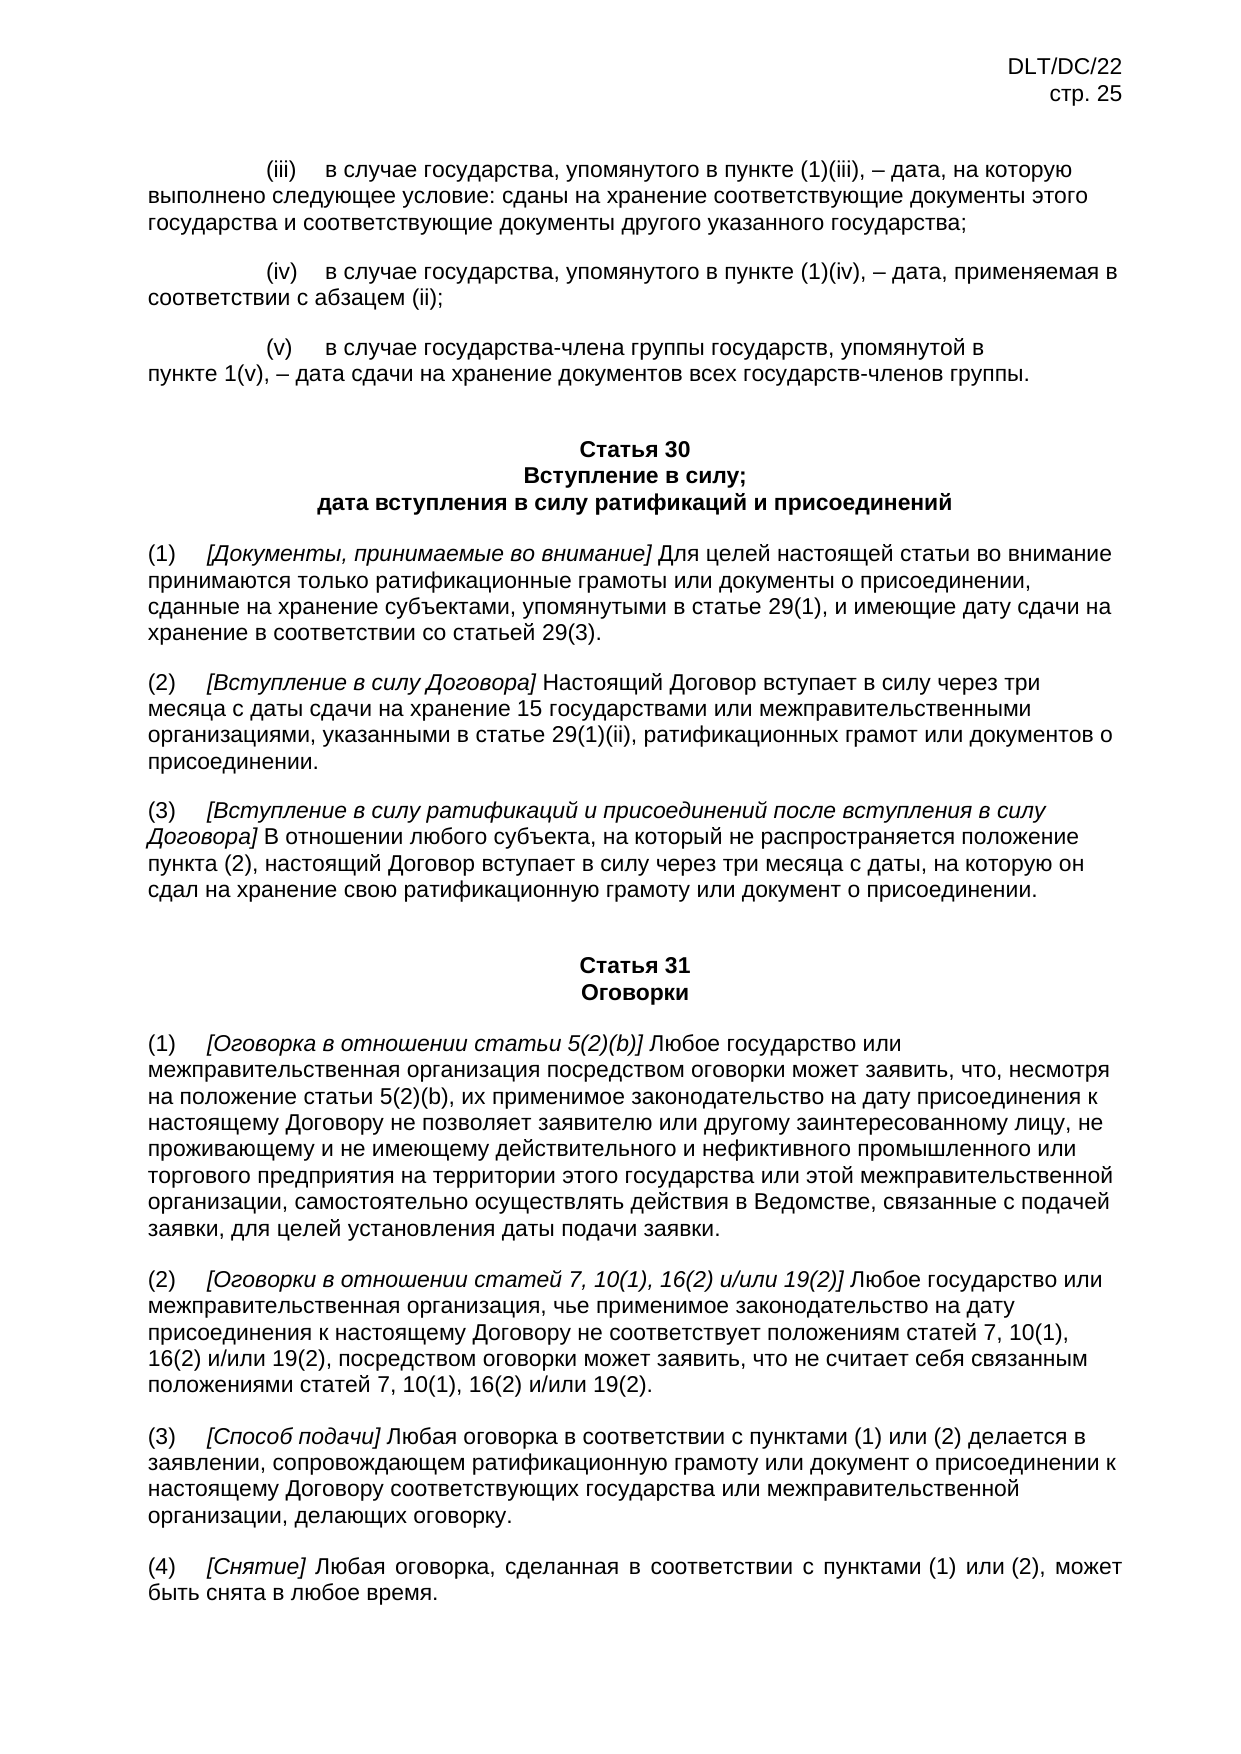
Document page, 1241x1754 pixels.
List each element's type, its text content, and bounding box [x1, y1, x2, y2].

list в случае государства, упомянутого в пункте (1)(iv), – дата, применяемая в соответствии с абзацем (ii); [148, 258, 1122, 311]
subtitle Статья 31 Оговорки [148, 952, 1122, 1005]
list [Вступление в силу ратификаций и присоединений после вступления в силу Договора] В отношении любого субъекта, на который не распространяется положение пункта (2), настоящий Договор вступает в силу через три месяца с даты, на которую он сдал на хранение свою ратификационную грамоту или документ о присоединении. [148, 797, 1122, 902]
list [Вступление в силу Договора] Настоящий Договор вступает в силу через три месяца с даты сдачи на хранение 15 государствами или межправительственными организациями, указанными в статье 29(1)(ii), ратификационных грамот или документов о присоединении. [148, 668, 1122, 774]
text (3) [Способ подачи] Любая оговорка в соответствии с пунктами (1) или (2) делается в заявлении, сопровождающем ратификационную грамоту или документ о присоединении к настоящему Договору соответствующих государства или межправительственной организации, делающих оговорку. [148, 1423, 1122, 1528]
list в случае государства-члена группы государств, упомянутой в пункте 1(v), – дата сдачи на хранение документов всех государств-членов группы. [148, 333, 1122, 386]
text (4) [Снятие] Любая оговорка, сделанная в соответствии с пунктами (1) или (2), может быть снята в любое время. [148, 1553, 1122, 1606]
text (1) [Оговорка в отношении статьи 5(2)(b)] Любое государство или межправительственная организация посредством оговорки может заявить, что, несмотря на положение статьи 5(2)(b), их применимое законодательство на дату присоединения к настоящему Договору не позволяет заявителю или другому заинтересованному лицу, не проживающему и не имеющему действительного и нефиктивного промышленного или торгового предприятия на территории этого государства или этой межправительственной организации, самостоятельно осуществлять действия в Ведомстве, связанные с подачей заявки, для целей установления даты подачи заявки. [148, 1030, 1122, 1241]
list [Документы, принимаемые во внимание] Для целей настоящей статьи во внимание принимаются только ратификационные грамоты или документы о присоединении, сданные на хранение субъектами, упомянутыми в статье 29(1), и имеющие дату сдачи на хранение в соответствии со статьей 29(3). [148, 540, 1122, 646]
text (2) [Оговорки в отношении статей 7, 10(1), 16(2) и/или 19(2)] Любое государство или межправительственная организация, чье применимое законодательство на дату присоединения к настоящему Договору не соответствует положениям статей 7, 10(1), 16(2) и/или 19(2), посредством оговорки может заявить, что не считает себя связанным положениями статей 7, 10(1), 16(2) и/или 19(2). [148, 1266, 1122, 1398]
list в случае государства, упомянутого в пункте (1)(iii), – дата, на которую выполнено следующее условие: сданы на хранение соответствующие документы этого государства и соответствующие документы другого указанного государства; [148, 156, 1122, 235]
subtitle Статья 30 Вступление в силу; дата вступления в силу ратификаций и присоединений [148, 436, 1122, 515]
